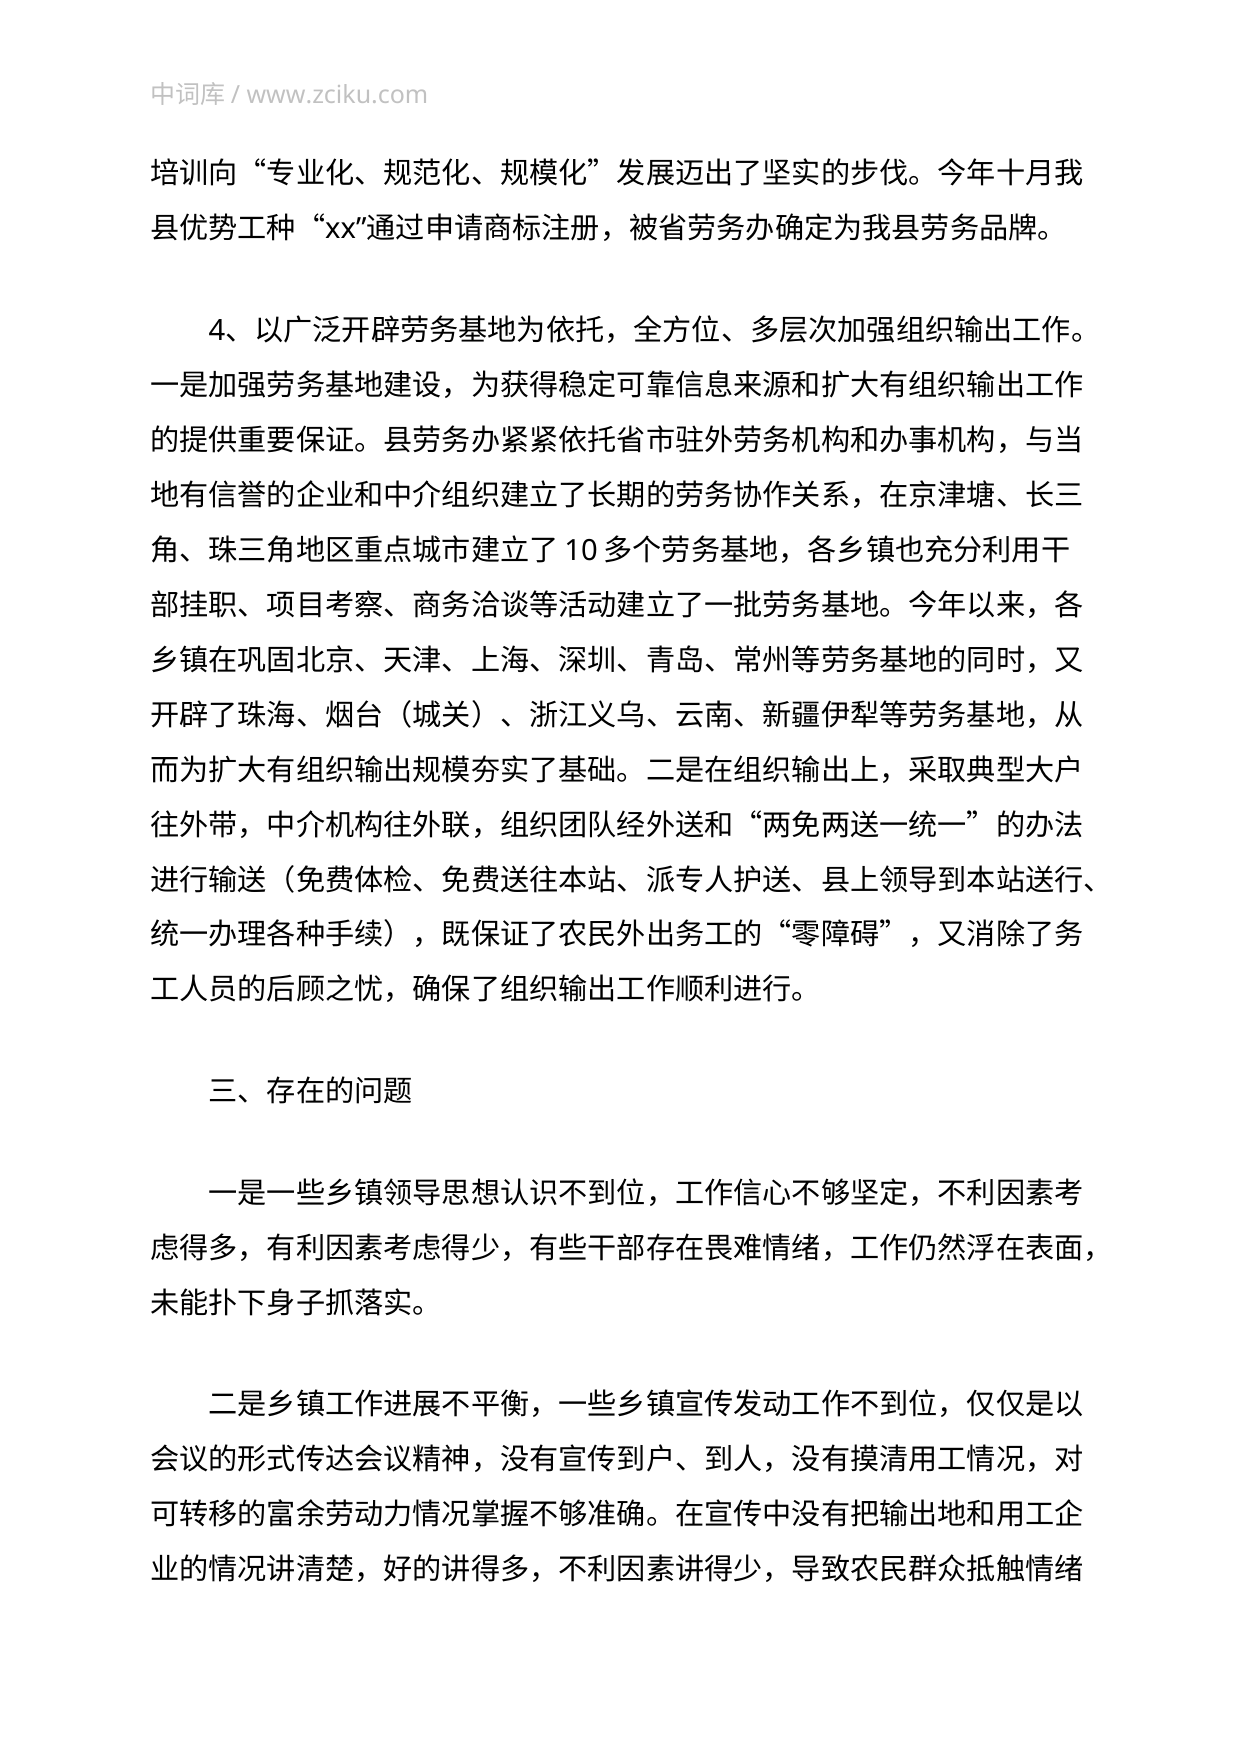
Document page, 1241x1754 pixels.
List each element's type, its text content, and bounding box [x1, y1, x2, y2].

text 三、存在的问题 [150, 1068, 1090, 1110]
text 一是一些乡镇领导思想认识不到位，工作信心不够坚定，不利因素考虑得多，有利因素考虑得少，有些干部存在畏难情绪，工作仍然浮在表面，未能扑下身子抓落实。 [150, 1169, 1090, 1321]
text 4、以广泛开辟劳务基地为依托，全方位、多层次加强组织输出工作。一是加强劳务基地建设，为获得稳定可靠信息来源和扩大有组织输出工作的提供重要保证。县劳务办紧紧依托省市驻外劳务机构和办事机构，与当地有信誉的企业和中介组织建立了长期的劳务协作关系，在京津塘、长三角、珠三角地区重点城市建立了10多个劳务基地，各乡镇也充分利用干部挂职、项目考察、商务洽谈等活动建立了一批劳务基地。今年以来，各乡镇在巩固北京、天津、上海、深圳、青岛、常州等劳务基地的同时，又开辟了珠海、烟台（城关）、浙江义乌、云南、新疆伊犁等劳务基地，从而为扩大有组织输出规模夯实了基础。二是在组织输出上，采取典型大户往外带，中介机构往外联，组织团队经外送和“两免两送一统一”的办法进行输送（免费体检、免费送往本站、派专人护送、县上领导到本站送行、统一办理各种手续），既保证了农民外出务工的“零障碍”，又消除了务工人员的后顾之忧，确保了组织输出工作顺利进行。 [150, 307, 1090, 1008]
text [150, 150, 1090, 247]
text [150, 1381, 1090, 1588]
